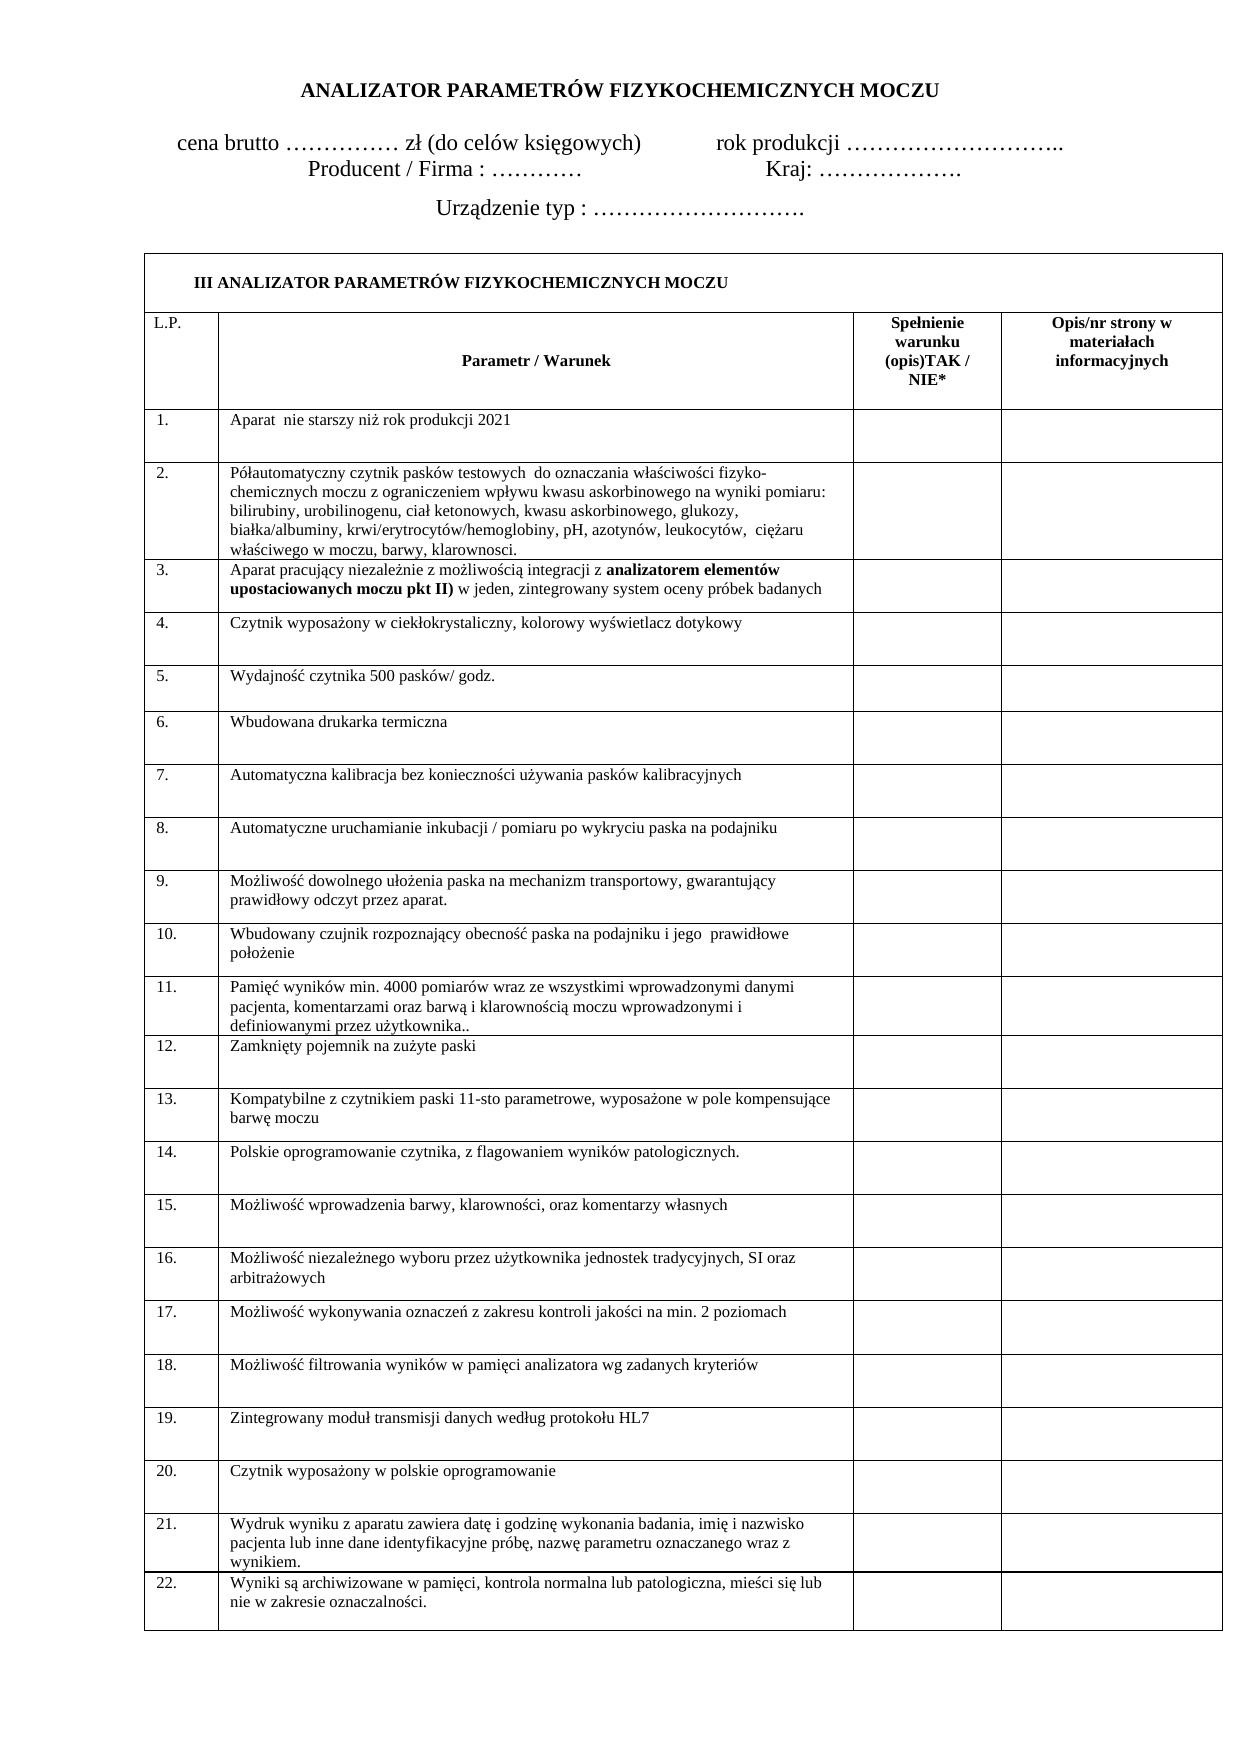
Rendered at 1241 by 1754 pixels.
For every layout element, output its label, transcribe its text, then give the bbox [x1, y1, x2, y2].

table_cell [854, 1195, 1001, 1247]
table_cell [854, 1461, 1001, 1513]
table_cell [1002, 1408, 1222, 1460]
text ANALIZATOR PARAMETRÓW FIZYKOCHEMICZNYCH MOCZU [100, 78, 1140, 102]
table_cell Możliwość niezależnego wyboru przez użytkownika jednostek tradycyjnych, SI oraz arbitrażowych [219, 1248, 853, 1300]
table_cell [1002, 1195, 1222, 1247]
table_cell [145, 1461, 218, 1513]
table_cell [854, 1408, 1001, 1460]
table_cell [1002, 818, 1222, 870]
table_cell [854, 1036, 1001, 1088]
table_cell [1002, 463, 1222, 558]
table_cell [1002, 410, 1222, 462]
table_cell [145, 1573, 218, 1630]
table_cell [854, 463, 1001, 558]
table_cell [1002, 560, 1222, 612]
table_cell [145, 1036, 218, 1088]
table_cell [1002, 765, 1222, 817]
table_cell Zintegrowany moduł transmisji danych według protokołu HL7 [219, 1408, 853, 1460]
table_cell Wbudowany czujnik rozpoznający obecność paska na podajniku i jego prawidłowe położenie [219, 924, 853, 976]
table_cell Możliwość wykonywania oznaczeń z zakresu kontroli jakości na min. 2 poziomach [219, 1301, 853, 1353]
table_cell [145, 1248, 218, 1300]
table_cell [1002, 1142, 1222, 1194]
table_cell [1002, 871, 1222, 923]
table_cell [854, 765, 1001, 817]
table_cell [854, 1248, 1001, 1300]
table_cell Aparat pracujący niezależnie z możliwością integracji z analizatorem elementów upostaciowanych moczu pkt II) w jeden, zintegrowany system oceny próbek badanych [219, 560, 853, 612]
table_cell Czytnik wyposażony w ciekłokrystaliczny, kolorowy wyświetlacz dotykowy [219, 613, 853, 665]
table_cell [145, 1408, 218, 1460]
table_cell Opis/nr strony w materiałach informacyjnych [1002, 313, 1222, 408]
table_cell [854, 871, 1001, 923]
table_cell [1002, 1248, 1222, 1300]
table_cell [1002, 1573, 1222, 1630]
table_cell [1002, 666, 1222, 711]
table_cell Półautomatyczny czytnik pasków testowych do oznaczania właściwości fizyko-chemicznych moczu z ograniczeniem wpływu kwasu askorbinowego na wyniki pomiaru: bilirubiny, urobilinogenu, ciał ketonowych, kwasu askorbinowego, glukozy, białka/albuminy, krwi/erytrocytów/hemoglobiny, pH, azotynów, leukocytów, ciężaru właściwego w moczu, barwy, klarownosci. [219, 463, 853, 558]
table_cell [145, 977, 218, 1035]
table_cell [854, 1573, 1001, 1630]
table_cell [145, 410, 218, 462]
table_cell [1002, 613, 1222, 665]
table_cell [854, 1301, 1001, 1353]
table_cell Aparat nie starszy niż rok produkcji 2021 [219, 410, 853, 462]
table_cell [145, 1355, 218, 1407]
table_cell Możliwość filtrowania wyników w pamięci analizatora wg zadanych kryteriów [219, 1355, 853, 1407]
table_cell [145, 613, 218, 665]
table_cell [1002, 1036, 1222, 1088]
table_cell Wydruk wyniku z aparatu zawiera datę i godzinę wykonania badania, imię i nazwisko pacjenta lub inne dane identyfikacyjne próbę, nazwę parametru oznaczanego wraz z wynikiem. [219, 1514, 853, 1571]
table_cell [145, 818, 218, 870]
table_cell Automatyczne uruchamianie inkubacji / pomiaru po wykryciu paska na podajniku [219, 818, 853, 870]
table_cell [854, 924, 1001, 976]
table_cell [854, 613, 1001, 665]
table_cell [145, 765, 218, 817]
table_cell Możliwość dowolnego ułożenia paska na mechanizm transportowy, gwarantujący prawidłowy odczyt przez aparat. [219, 871, 853, 923]
table_header III ANALIZATOR PARAMETRÓW FIZYKOCHEMICZNYCH MOCZU [145, 254, 1222, 312]
table_cell [1002, 1514, 1222, 1571]
table_cell Pamięć wyników min. 4000 pomiarów wraz ze wszystkimi wprowadzonymi danymi pacjenta, komentarzami oraz barwą i klarownością moczu wprowadzonymi i definiowanymi przez użytkownika.. [219, 977, 853, 1035]
table_cell [854, 1089, 1001, 1141]
table_cell [1002, 1089, 1222, 1141]
table_cell [854, 560, 1001, 612]
table_cell L.P. [145, 313, 218, 408]
table_cell [854, 1355, 1001, 1407]
table_cell [145, 666, 218, 711]
table_cell [1002, 977, 1222, 1035]
text Producent / Firma : ………… Kraj: ………………. [130, 155, 1140, 181]
table_cell Kompatybilne z czytnikiem paski 11-sto parametrowe, wyposażone w pole kompensujące barwę moczu [219, 1089, 853, 1141]
text Urządzenie typ : ………………………. [100, 194, 1140, 221]
table_cell [854, 410, 1001, 462]
table_cell [1002, 1355, 1222, 1407]
table_cell [145, 560, 218, 612]
table_cell Parametr / Warunek [219, 313, 853, 408]
table_cell Możliwość wprowadzenia barwy, klarowności, oraz komentarzy własnych [219, 1195, 853, 1247]
table_cell [854, 666, 1001, 711]
table_cell [145, 1142, 218, 1194]
table_cell [145, 463, 218, 558]
text cena brutto …………… zł (do celów księgowych) rok produkcji ……………………….. [100, 129, 1140, 155]
table_cell [145, 712, 218, 764]
table_cell [854, 1142, 1001, 1194]
table_cell Wydajność czytnika 500 pasków/ godz. [219, 666, 853, 711]
table_cell Wbudowana drukarka termiczna [219, 712, 853, 764]
table_cell [145, 1195, 218, 1247]
table_cell [854, 1514, 1001, 1571]
table_cell [854, 818, 1001, 870]
table_cell Wyniki są archiwizowane w pamięci, kontrola normalna lub patologiczna, mieści się lub nie w zakresie oznaczalności. [219, 1573, 853, 1630]
table_cell [145, 1301, 218, 1353]
table_cell Czytnik wyposażony w polskie oprogramowanie [219, 1461, 853, 1513]
table_cell Automatyczna kalibracja bez konieczności używania pasków kalibracyjnych [219, 765, 853, 817]
table_cell [145, 924, 218, 976]
table_cell [854, 977, 1001, 1035]
table_cell Zamknięty pojemnik na zużyte paski [219, 1036, 853, 1088]
table_cell [1002, 924, 1222, 976]
table_cell Spełnienie warunku (opis)TAK / NIE* [854, 313, 1001, 408]
table_cell [145, 1514, 218, 1571]
table_cell [854, 712, 1001, 764]
table_cell [1002, 1461, 1222, 1513]
table_cell [1002, 712, 1222, 764]
table_cell Polskie oprogramowanie czytnika, z flagowaniem wyników patologicznych. [219, 1142, 853, 1194]
table_cell [145, 1089, 218, 1141]
table_cell [145, 871, 218, 923]
table_cell [1002, 1301, 1222, 1353]
